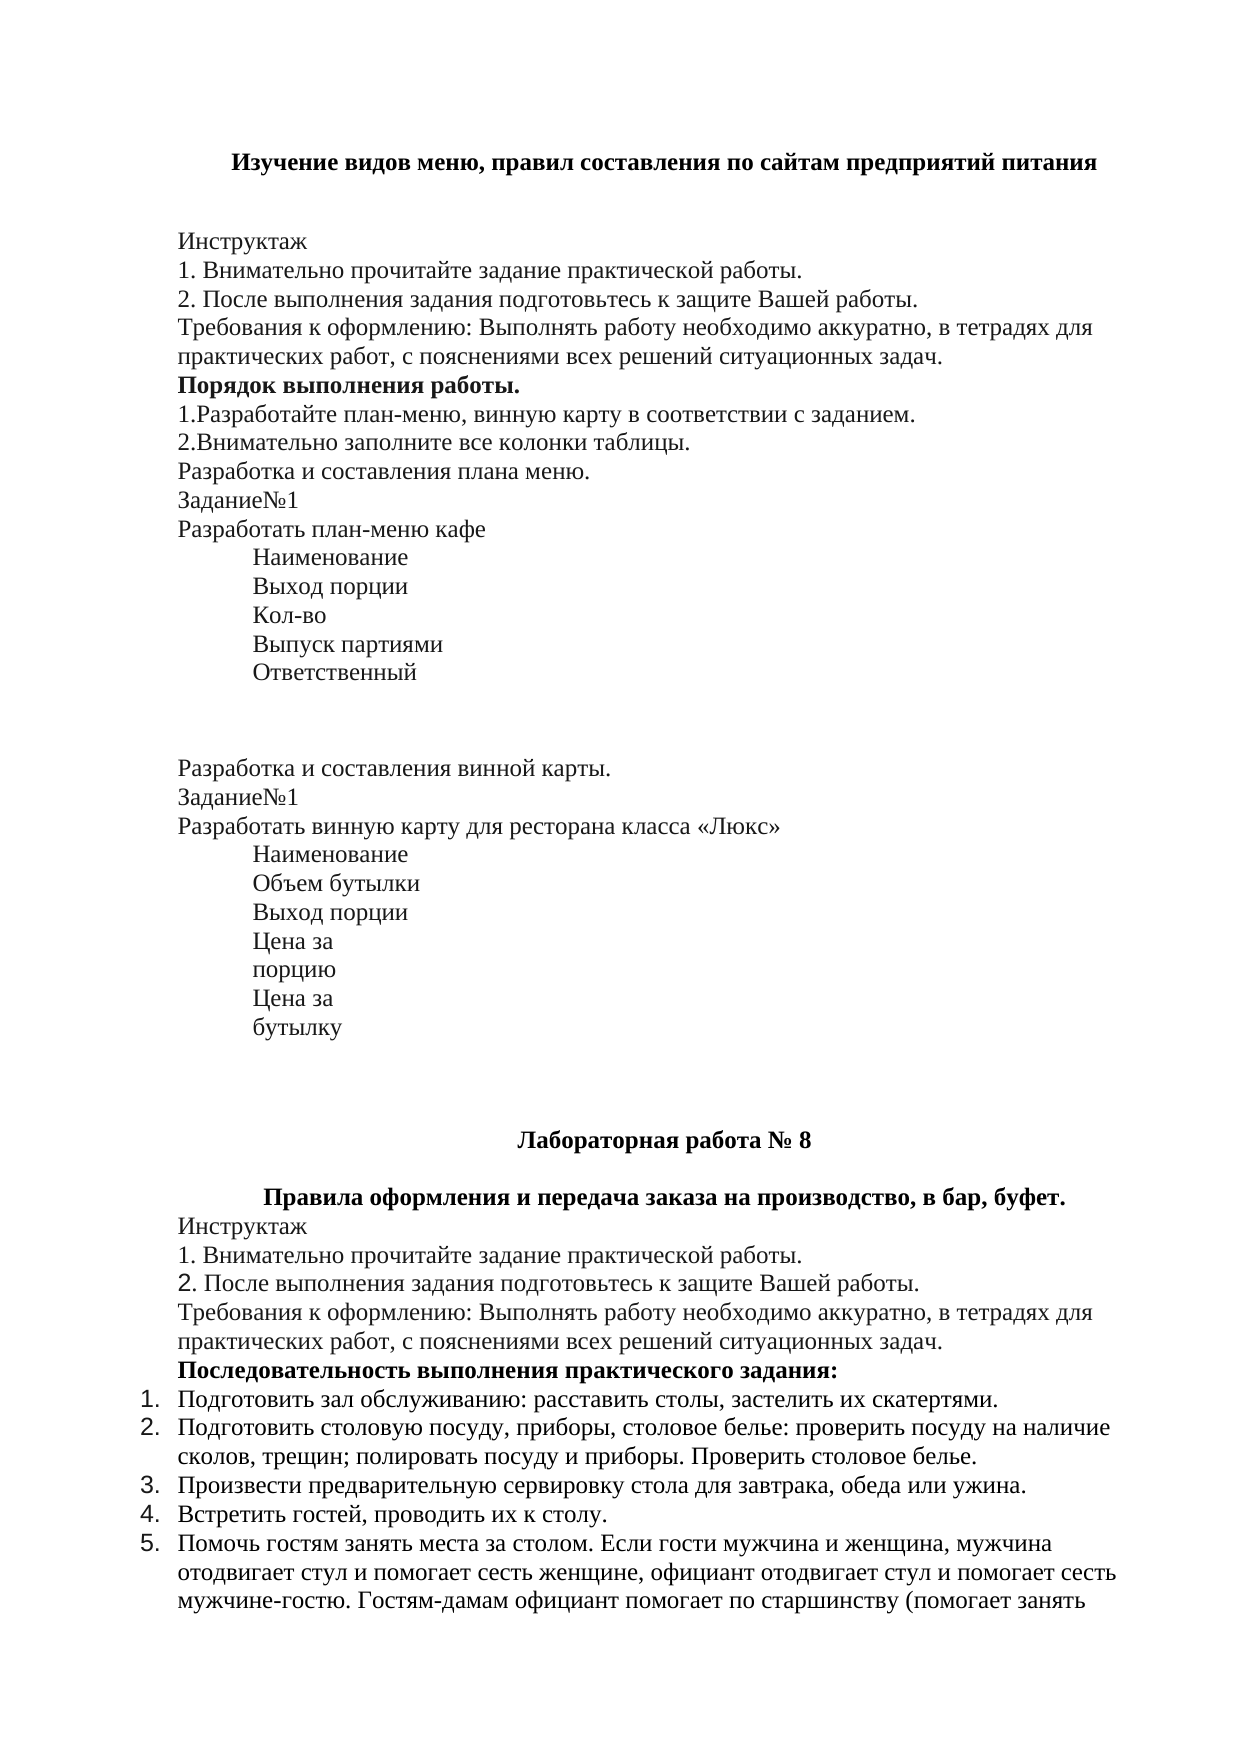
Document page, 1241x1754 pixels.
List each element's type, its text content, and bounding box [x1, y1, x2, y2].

text Ответственный [252, 657, 1152, 686]
text Инструктаж [177, 226, 1152, 255]
text Выпуск партиями [252, 629, 1152, 657]
text Лабораторная работа № 8 [177, 1125, 1152, 1153]
text Задание№1 [177, 485, 1152, 514]
text Задание№1 [177, 782, 1152, 811]
text 1. Внимательно прочитайте задание практической работы. [177, 1240, 1152, 1268]
list Произвести предварительную сервировку стола для завтрака, обеда или ужина. [140, 1470, 1152, 1499]
text Правила оформления и передача заказа на производство, в бар, буфет. [177, 1182, 1152, 1211]
text Выход порции [252, 571, 1152, 600]
text 2.Внимательно заполните все колонки таблицы. [177, 427, 1152, 456]
text Требования к оформлению: Выполнять работу необходимо аккуратно, в тетрадях для практических работ, с пояснениями всех решений ситуационных задач. [177, 1297, 1152, 1355]
text Наименование [252, 839, 1152, 868]
text 1.Разработайте план-меню, винную карту в соответствии с заданием. [177, 399, 1152, 427]
text Разработать винную карту для ресторана класса «Люкс» [177, 811, 1152, 839]
text бутылку [252, 1012, 1152, 1041]
text Последовательность выполнения практического задания: [177, 1355, 1152, 1383]
list Подготовить зал обслуживанию: расставить столы, застелить их скатертями. [140, 1383, 1152, 1412]
text 2. После выполнения задания подготовьтесь к защите Вашей работы. [177, 284, 1152, 312]
list Подготовить столовую посуду, приборы, столовое белье: проверить посуду на наличие сколов, трещин; полировать посуду и приборы. Проверить столовое белье. [140, 1412, 1152, 1470]
text Изучение видов меню, правил составления по сайтам предприятий питания [177, 147, 1152, 176]
text Цена за [252, 983, 1152, 1012]
text Выход порции [252, 897, 1152, 926]
text Кол-во [252, 600, 1152, 629]
text Разработка и составления плана меню. [177, 456, 1152, 485]
text Разработать план-меню кафе [177, 514, 1152, 542]
text Цена за [252, 926, 1152, 954]
text Требования к оформлению: Выполнять работу необходимо аккуратно, в тетрадях для практических работ, с пояснениями всех решений ситуационных задач. [177, 312, 1152, 370]
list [140, 1528, 1152, 1614]
text порцию [252, 954, 1152, 983]
text Инструктаж [177, 1211, 1152, 1240]
list Встретить гостей, проводить их к столу. [140, 1499, 1152, 1528]
text 2. После выполнения задания подготовьтесь к защите Вашей работы. [177, 1268, 1152, 1297]
text Объем бутылки [252, 868, 1152, 897]
text Наименование [252, 542, 1152, 571]
text Порядок выполнения работы. [177, 370, 1152, 399]
text 1. Внимательно прочитайте задание практической работы. [177, 255, 1152, 284]
text Разработка и составления винной карты. [177, 753, 1152, 782]
